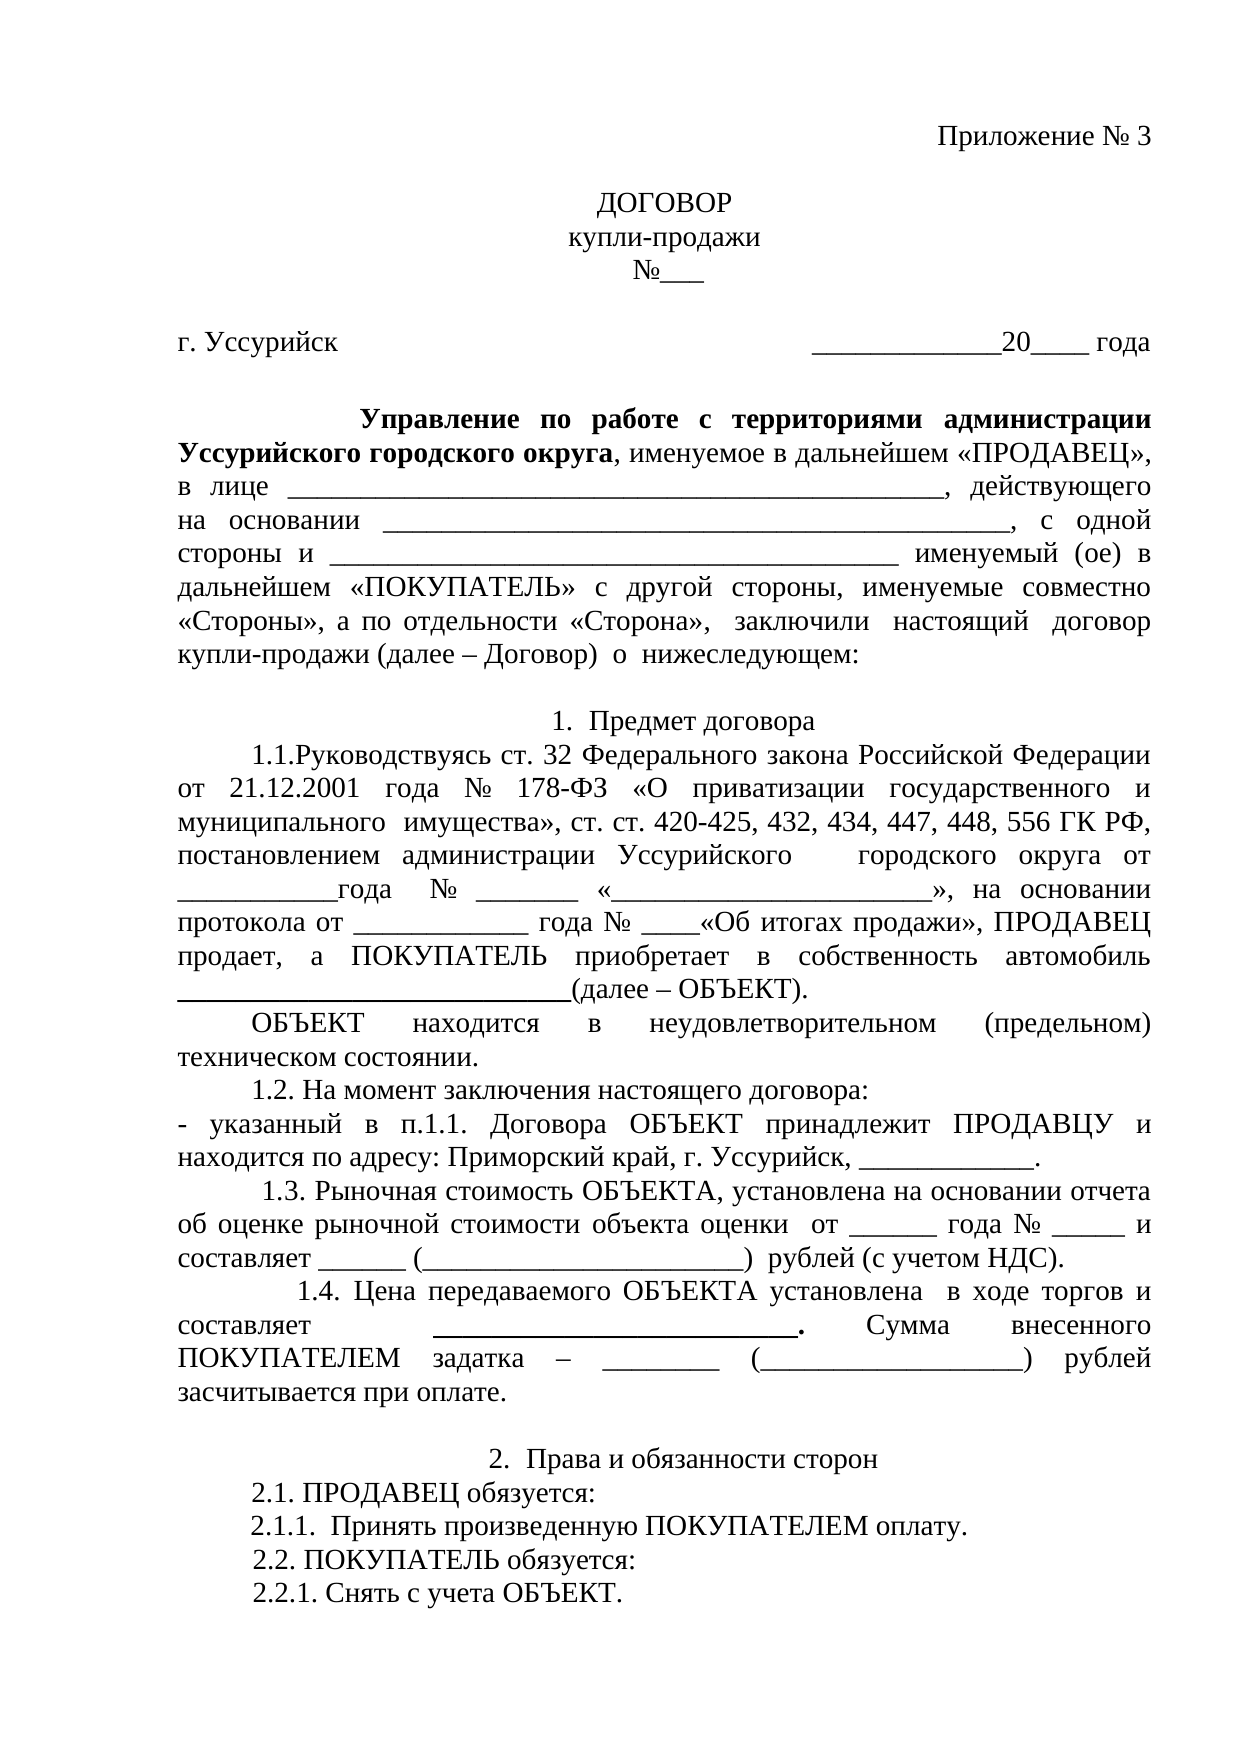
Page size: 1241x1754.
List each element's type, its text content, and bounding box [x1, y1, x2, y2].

list Предмет договора [215, 703, 1152, 737]
text Приложение № 3 [177, 118, 1152, 152]
text 2.2.1. Снять с учета ОБЪЕКТ. [177, 1575, 1152, 1609]
list Права и обязанности сторон [215, 1441, 1152, 1475]
text ОБЪЕКТ находится в неудовлетворительном (предельном) техническом состоянии. [177, 1005, 1152, 1072]
text Управление по работе с территориями администрации Уссурийского городского округа, именуемое в дальнейшем «ПРОДАВЕЦ», в лице _____________________________________________, действующего на основании ___________________________________________, с одной стороны и _______________________________________ именуемый (ое) в дальнейшем «ПОКУПАТЕЛЬ» с другой стороны, именуемые совместно «Стороны», а по отдельности «Сторона», заключили настоящий договор купли-продажи (далее – Договор) о нижеследующем: [177, 401, 1152, 670]
text 1.3. Рыночная стоимость ОБЪЕКТА, установлена на основании отчета об оценке рыночной стоимости объекта оценки от ______ года № _____ и составляет ______ (______________________) рублей (с учетом НДС). [177, 1173, 1152, 1273]
text - указанный в п.1.1. Договора ОБЪЕКТ принадлежит ПРОДАВЦУ и находится по адресу: Приморский край, г. Уссурийск, ____________. [177, 1106, 1152, 1173]
text 1.2. На момент заключения настоящего договора: [177, 1072, 1152, 1106]
text 2.1. ПРОДАВЕЦ обязуется: [177, 1475, 1152, 1508]
text купли-продажи [177, 219, 1152, 252]
text №___ [177, 252, 1152, 286]
text ДОГОВОР [177, 185, 1152, 219]
text 1.1.Руководствуясь ст. 32 Федерального закона Российской Федерации от 21.12.2001 года № 178-ФЗ «О приватизации государственного и муниципального имущества», ст. ст. 420-425, 432, 434, 447, 448, 556 ГК РФ, постановлением администрации Уссурийского городского округа от ___________года № _______ «______________________», на основании протокола от ____________ года № ____«Об итогах продажи», ПРОДАВЕЦ продает, а ПОКУПАТЕЛЬ приобретает в собственность автомобиль ___________________________(далее – ОБЪЕКТ). [177, 737, 1152, 1005]
text 2.1.1. Принять произведенную ПОКУПАТЕЛЕМ оплату. [177, 1508, 1152, 1542]
text г. Уссурийск _____________20____ года [177, 324, 1152, 358]
text 2.2. ПОКУПАТЕЛЬ обязуется: [177, 1542, 1152, 1575]
text 1.4. Цена передаваемого ОБЪЕКТА установлена в ходе торгов и составляет _________________________. Сумма внесенного ПОКУПАТЕЛЕМ задатка – ________ (__________________) рублей засчитывается при оплате. [177, 1273, 1152, 1408]
